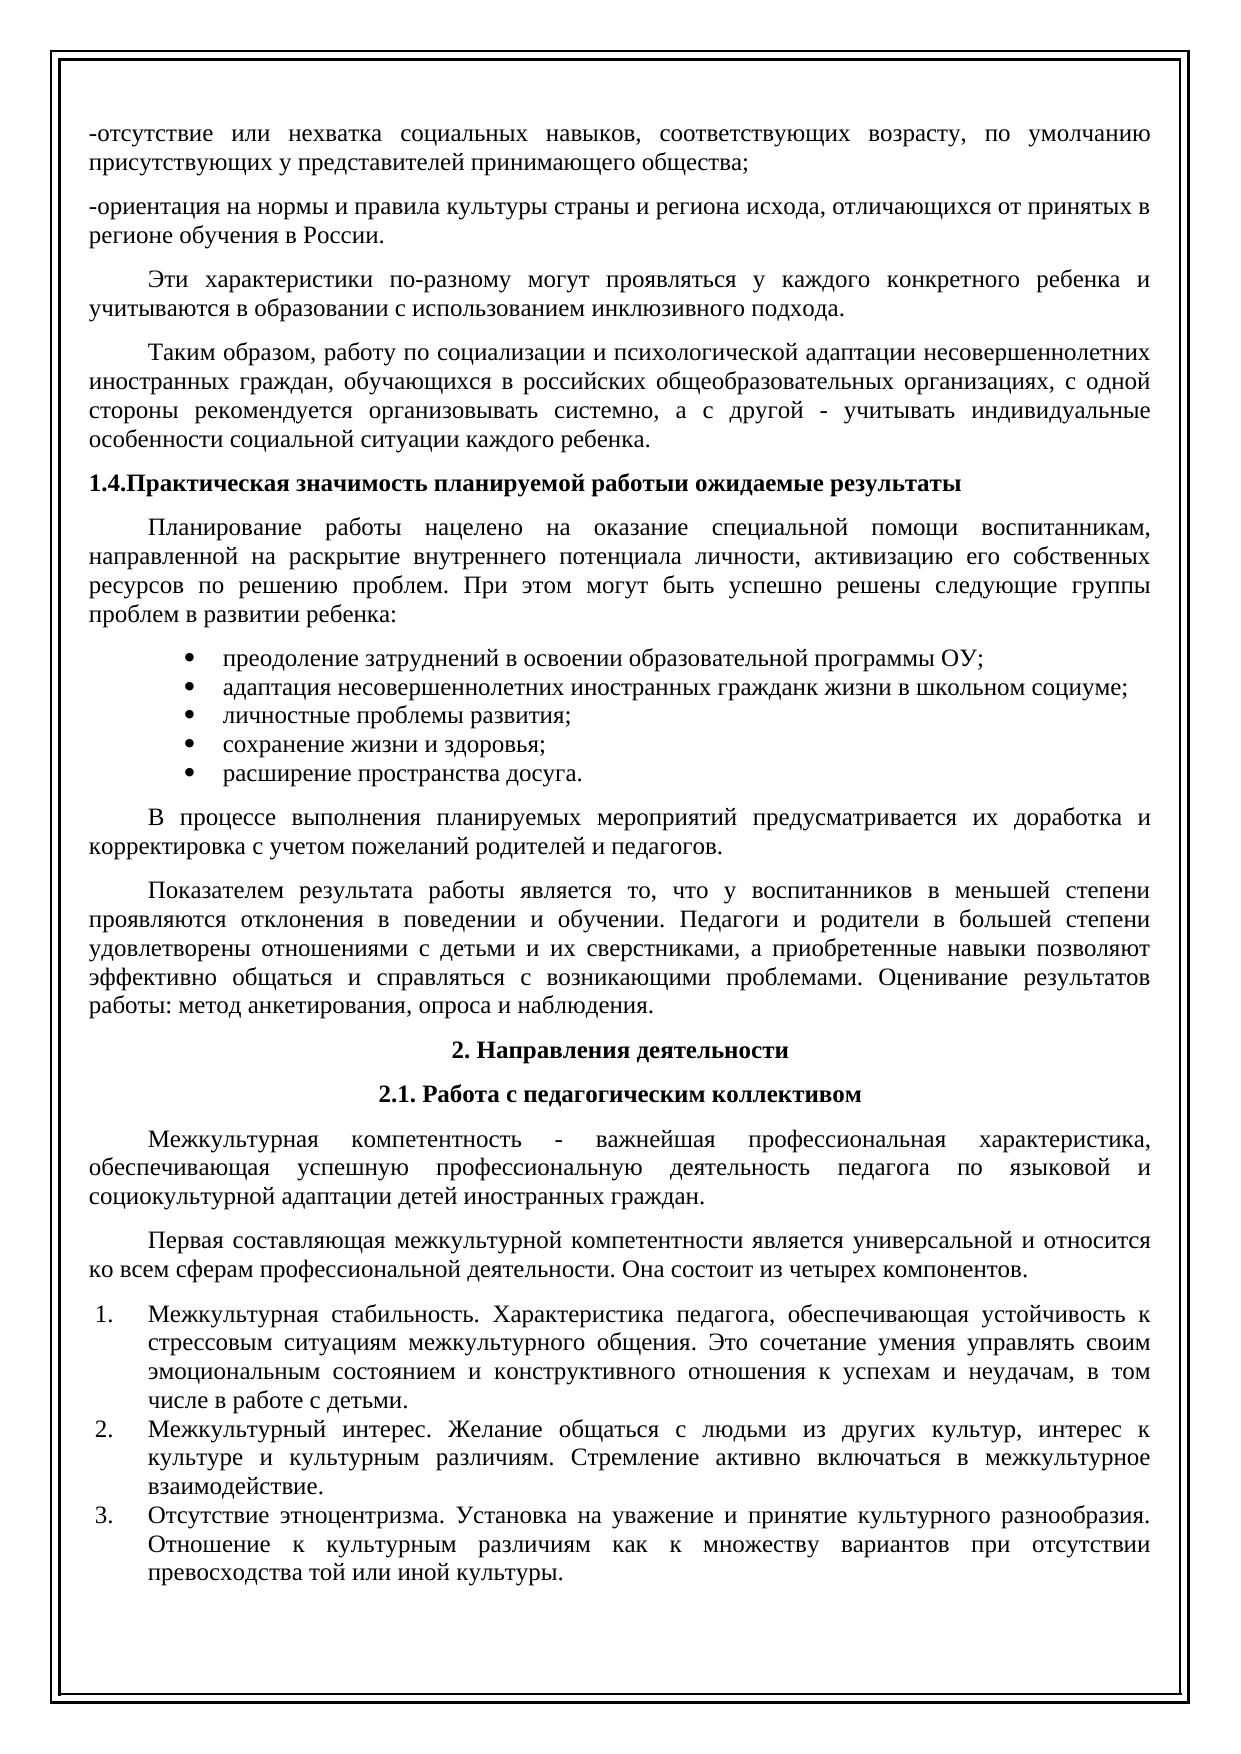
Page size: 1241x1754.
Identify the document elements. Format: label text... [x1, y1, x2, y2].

list Отсутствие этноцентризма. Установка на уважение и принятие культурного разнообразия. Отношение к культурным различиям как к множеству вариантов при отсутствии превосходства той или иной культуры. [94, 1500, 1152, 1586]
list Межкультурная стабильность. Характеристика педагога, обеспечивающая устойчивость к стрессовым ситуациям межкультурного общения. Это сочетание умения управлять своим эмоциональным состоянием и конструктивного отношения к успехам и неудачам, в том числе в работе с детьми. [94, 1299, 1152, 1414]
text В процессе выполнения планируемых мероприятий предусматривается их доработка и корректировка с учетом пожеланий родителей и педагогов. [89, 802, 1152, 860]
text Эти характеристики по-разному могут проявляться у каждого конкретного ребенка и учитываются в образовании с использованием инклюзивного подхода. [89, 264, 1152, 322]
list Межкультурный интерес. Желание общаться с людьми из других культур, интерес к культуре и культурным различиям. Стремление активно включаться в межкультурное взаимодействие. [94, 1414, 1152, 1500]
text Таким образом, работу по социализации и психологической адаптации несовершеннолетних иностранных граждан, обучающихся в российских общеобразовательных организациях, с одной стороны рекомендуется организовывать системно, а с другой - учитывать индивидуальные особенности социальной ситуации каждого ребенка. [89, 337, 1152, 452]
list личностные проблемы развития; [185, 701, 1152, 729]
text Межкультурная компетентность - важнейшая профессиональная характеристика, обеспечивающая успешную профессиональную деятельность педагога по языковой и социокультурной адаптации детей иностранных граждан. [89, 1124, 1152, 1210]
text 2. Направления деятельности [89, 1035, 1152, 1064]
list адаптация несовершеннолетних иностранных гражданк жизни в школьном социуме; [185, 672, 1152, 701]
text 1.4.Практическая значимость планируемой работыи ожидаемые результаты [89, 468, 1152, 497]
text 2.1. Работа с педагогическим коллективом [89, 1079, 1152, 1108]
text -ориентация на нормы и правила культуры страны и региона исхода, отличающихся от принятых в регионе обучения в России. [89, 191, 1152, 249]
text Первая составляющая межкультурной компетентности является универсальной и относится ко всем сферам профессиональной деятельности. Она состоит из четырех компонентов. [89, 1226, 1152, 1283]
text Показателем результата работы является то, что у воспитанников в меньшей степени проявляются отклонения в поведении и обучении. Педагоги и родители в большей степени удовлетворены отношениями с детьми и их сверстниками, а приобретенные навыки позволяют эффективно общаться и справляться с возникающими проблемами. Оценивание результатов работы: метод анкетирования, опроса и наблюдения. [89, 876, 1152, 1019]
text Планирование работы нацелено на оказание специальной помощи воспитанникам, направленной на раскрытие внутреннего потенциала личности, активизацию его собственных ресурсов по решению проблем. При этом могут быть успешно решены следующие группы проблем в развитии ребенка: [89, 512, 1152, 627]
list сохранение жизни и здоровья; [185, 729, 1152, 758]
list преодоление затруднений в освоении образовательной программы ОУ; [185, 643, 1152, 672]
list расширение пространства досуга. [185, 758, 1152, 787]
text -отсутствие или нехватка социальных навыков, соответствующих возрасту, по умолчанию присутствующих у представителей принимающего общества; [89, 118, 1152, 176]
